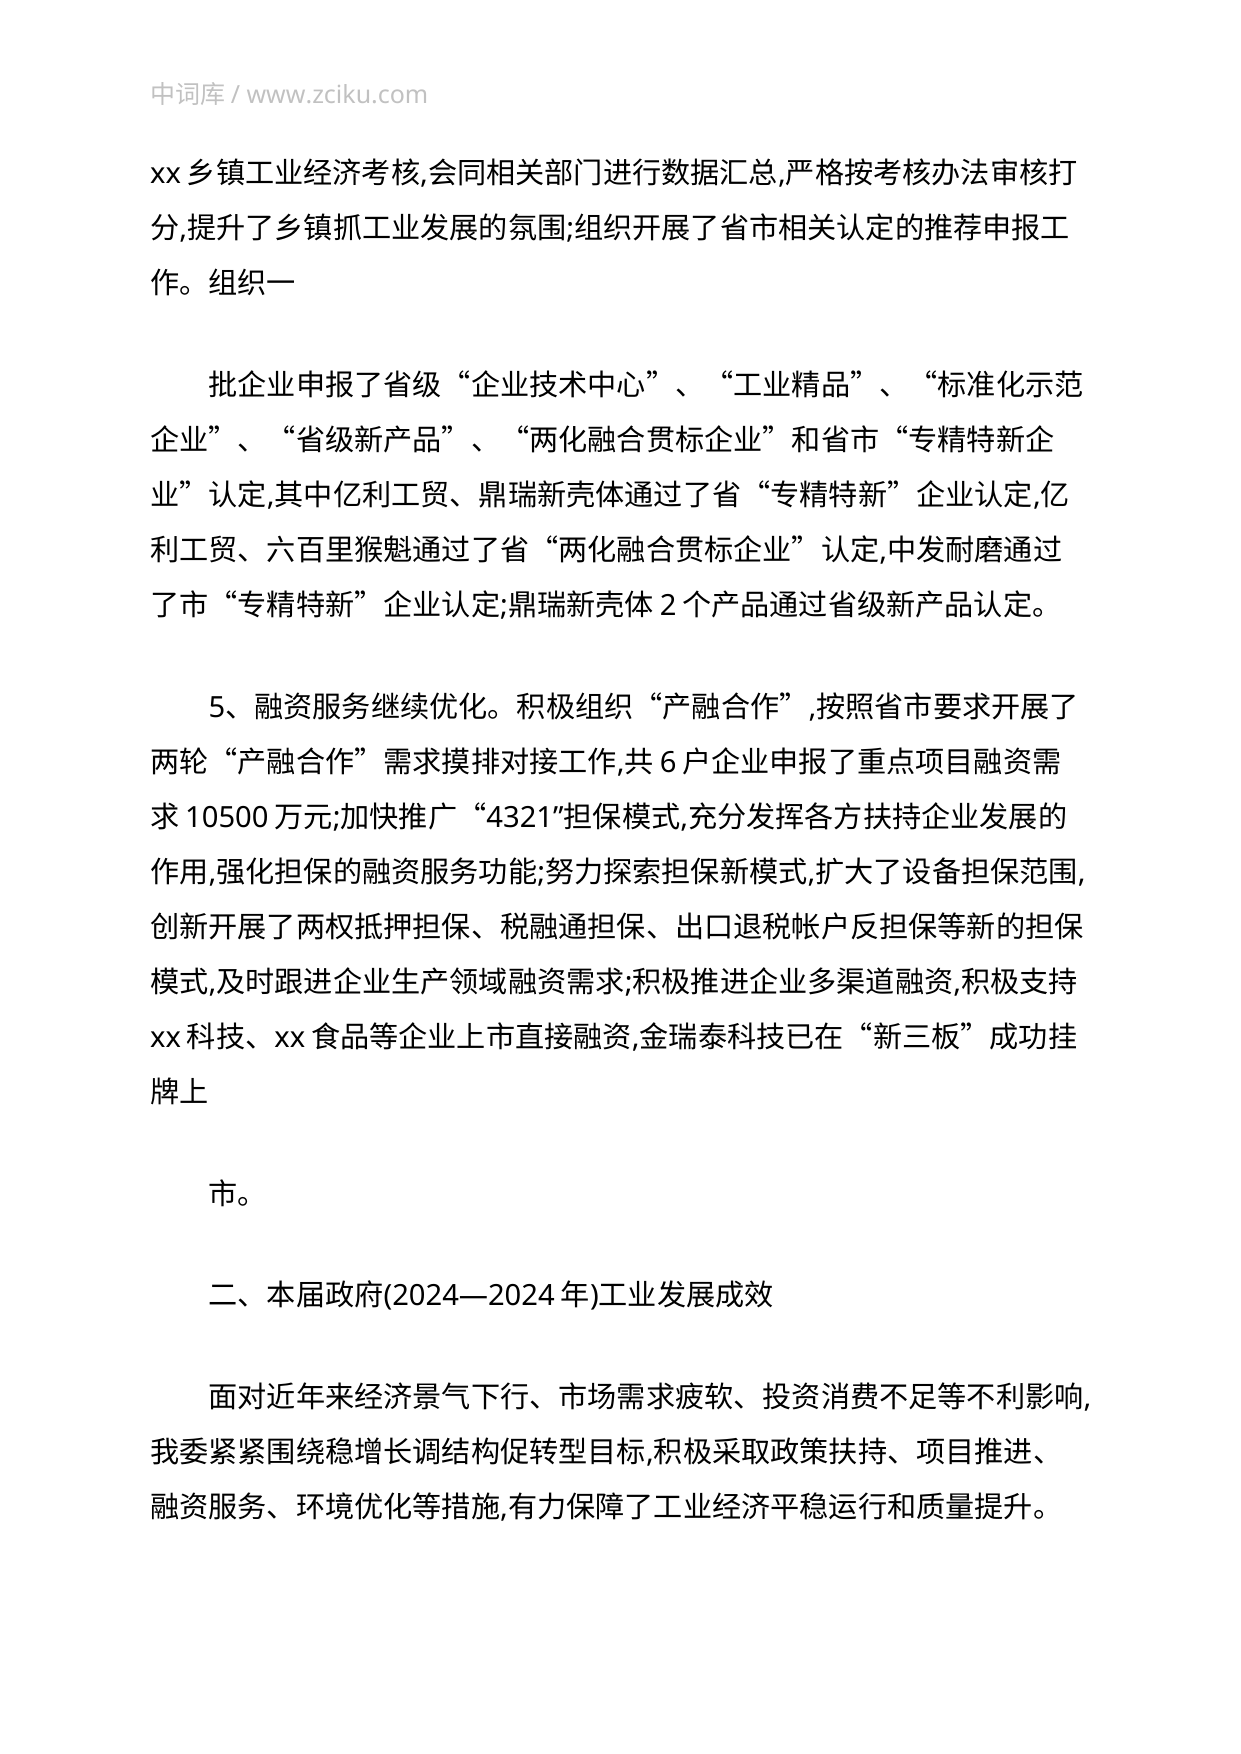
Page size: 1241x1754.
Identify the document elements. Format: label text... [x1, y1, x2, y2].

text 批企业申报了省级“企业技术中心”、“工业精品”、“标准化示范企业”、“省级新产品”、“两化融合贯标企业”和省市“专精特新企业”认定,其中亿利工贸、鼎瑞新壳体通过了省“专精特新”企业认定,亿利工贸、六百里猴魁通过了省“两化融合贯标企业”认定,中发耐磨通过了市“专精特新”企业认定;鼎瑞新壳体2个产品通过省级新产品认定。 [150, 362, 1090, 624]
text 二、本届政府(2024—2024年)工业发展成效 [150, 1272, 1090, 1314]
text 面对近年来经济景气下行、市场需求疲软、投资消费不足等不利影响,我委紧紧围绕稳增长调结构促转型目标,积极采取政策扶持、项目推进、融资服务、环境优化等措施,有力保障了工业经济平稳运行和质量提升。 [150, 1374, 1090, 1526]
text 市。 [150, 1170, 1090, 1212]
text 5、融资服务继续优化。积极组织“产融合作”,按照省市要求开展了两轮“产融合作”需求摸排对接工作,共6户企业申报了重点项目融资需求10500万元;加快推广“4321”担保模式,充分发挥各方扶持企业发展的作用,强化担保的融资服务功能;努力探索担保新模式,扩大了设备担保范围,创新开展了两权抵押担保、税融通担保、出口退税帐户反担保等新的担保模式,及时跟进企业生产领域融资需求;积极推进企业多渠道融资,积极支持xx科技、xx食品等企业上市直接融资,金瑞泰科技已在“新三板”成功挂牌上 [150, 683, 1090, 1111]
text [150, 150, 1090, 302]
